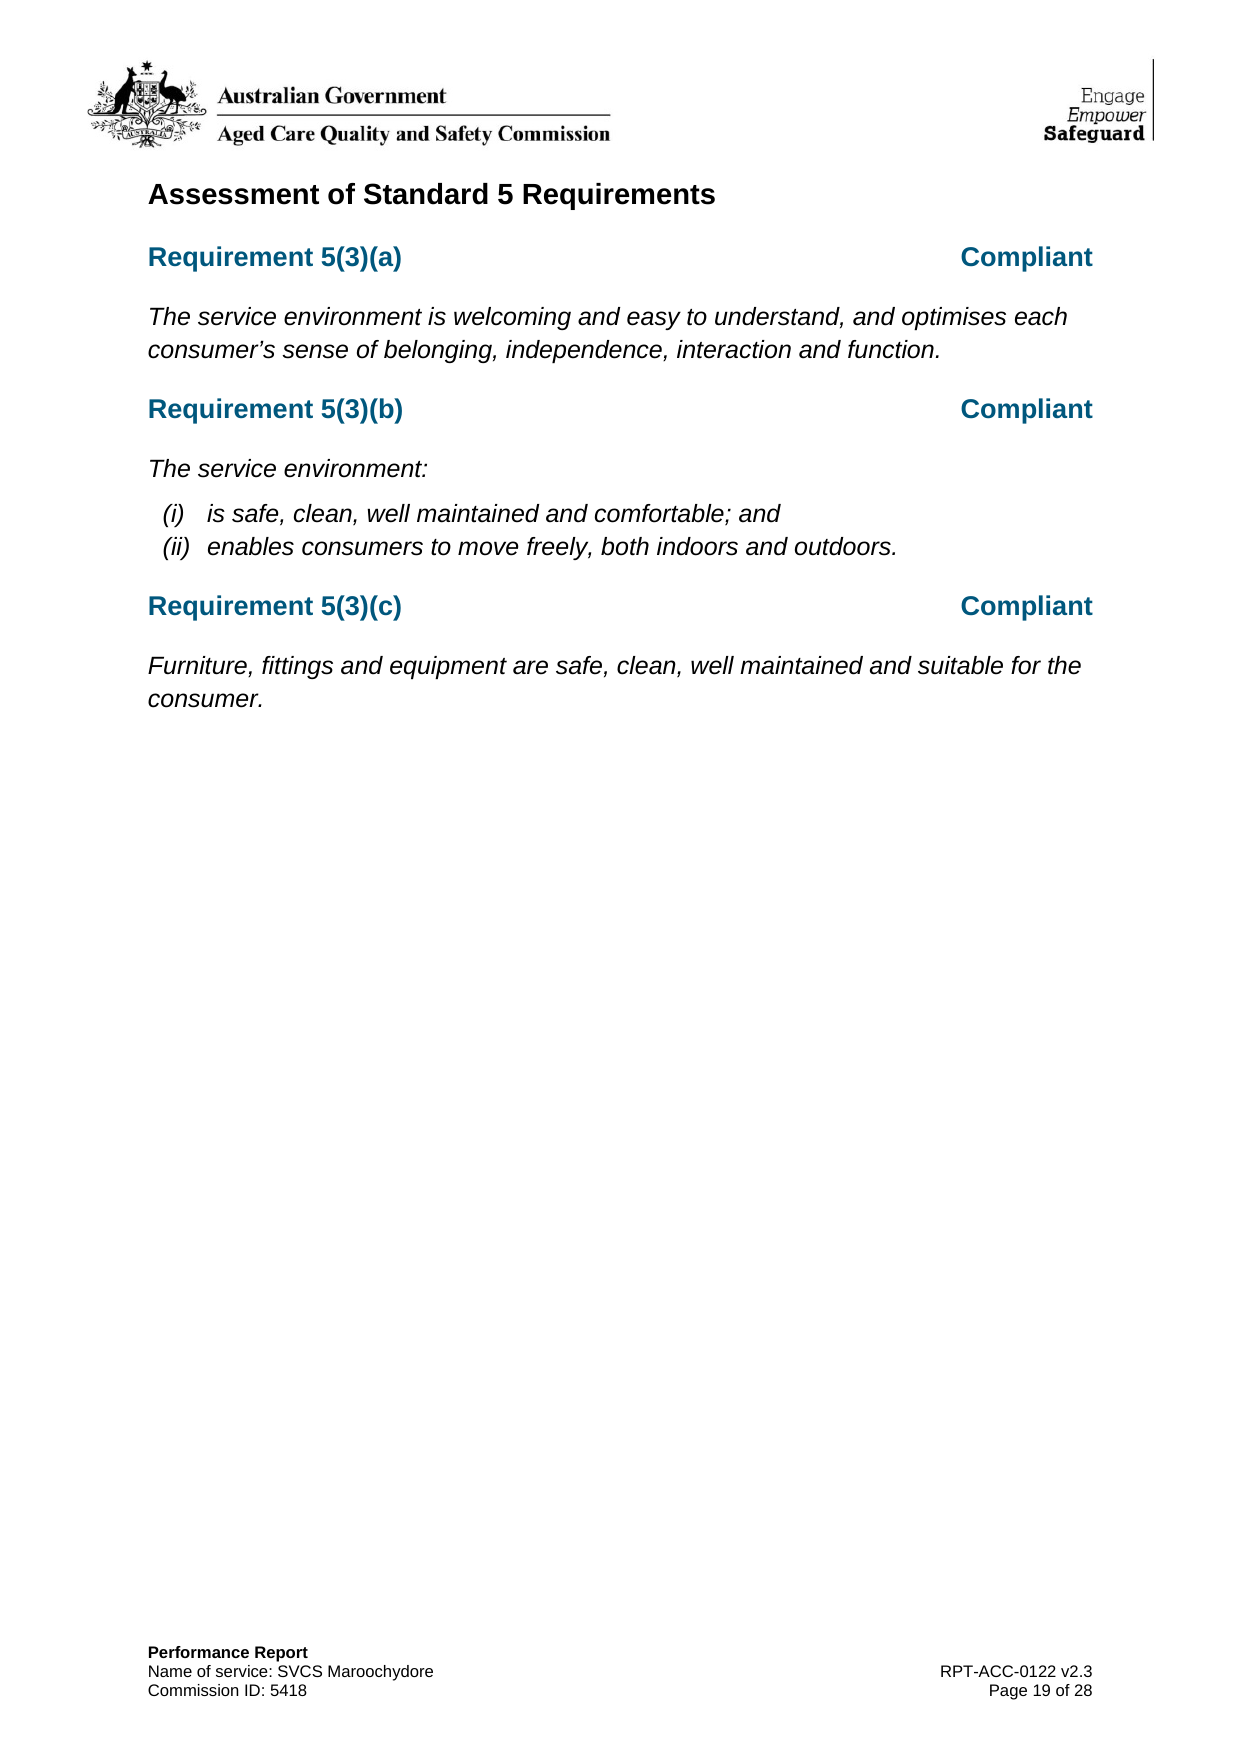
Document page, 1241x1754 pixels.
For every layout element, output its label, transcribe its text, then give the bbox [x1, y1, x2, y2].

list is safe, clean, well maintained and comfortable; and [162, 499, 1092, 528]
subtitle Assessment of Standard 5 Requirements [148, 177, 1092, 211]
list enables consumers to move freely, both indoors and outdoors. [162, 532, 1092, 561]
subtitle Requirement 5(3)(a) Compliant [148, 241, 1092, 272]
subtitle Requirement 5(3)(b) Compliant [148, 393, 1092, 424]
subtitle Requirement 5(3)(c) Compliant [148, 590, 1092, 621]
text The service environment: [148, 454, 1092, 482]
text The service environment is welcoming and easy to understand, and optimises each consumer’s sense of belonging, independence, interaction and function. [148, 302, 1092, 363]
picture [1, 0, 1241, 169]
text Furniture, fittings and equipment are safe, clean, well maintained and suitable for the consumer. [148, 651, 1092, 713]
